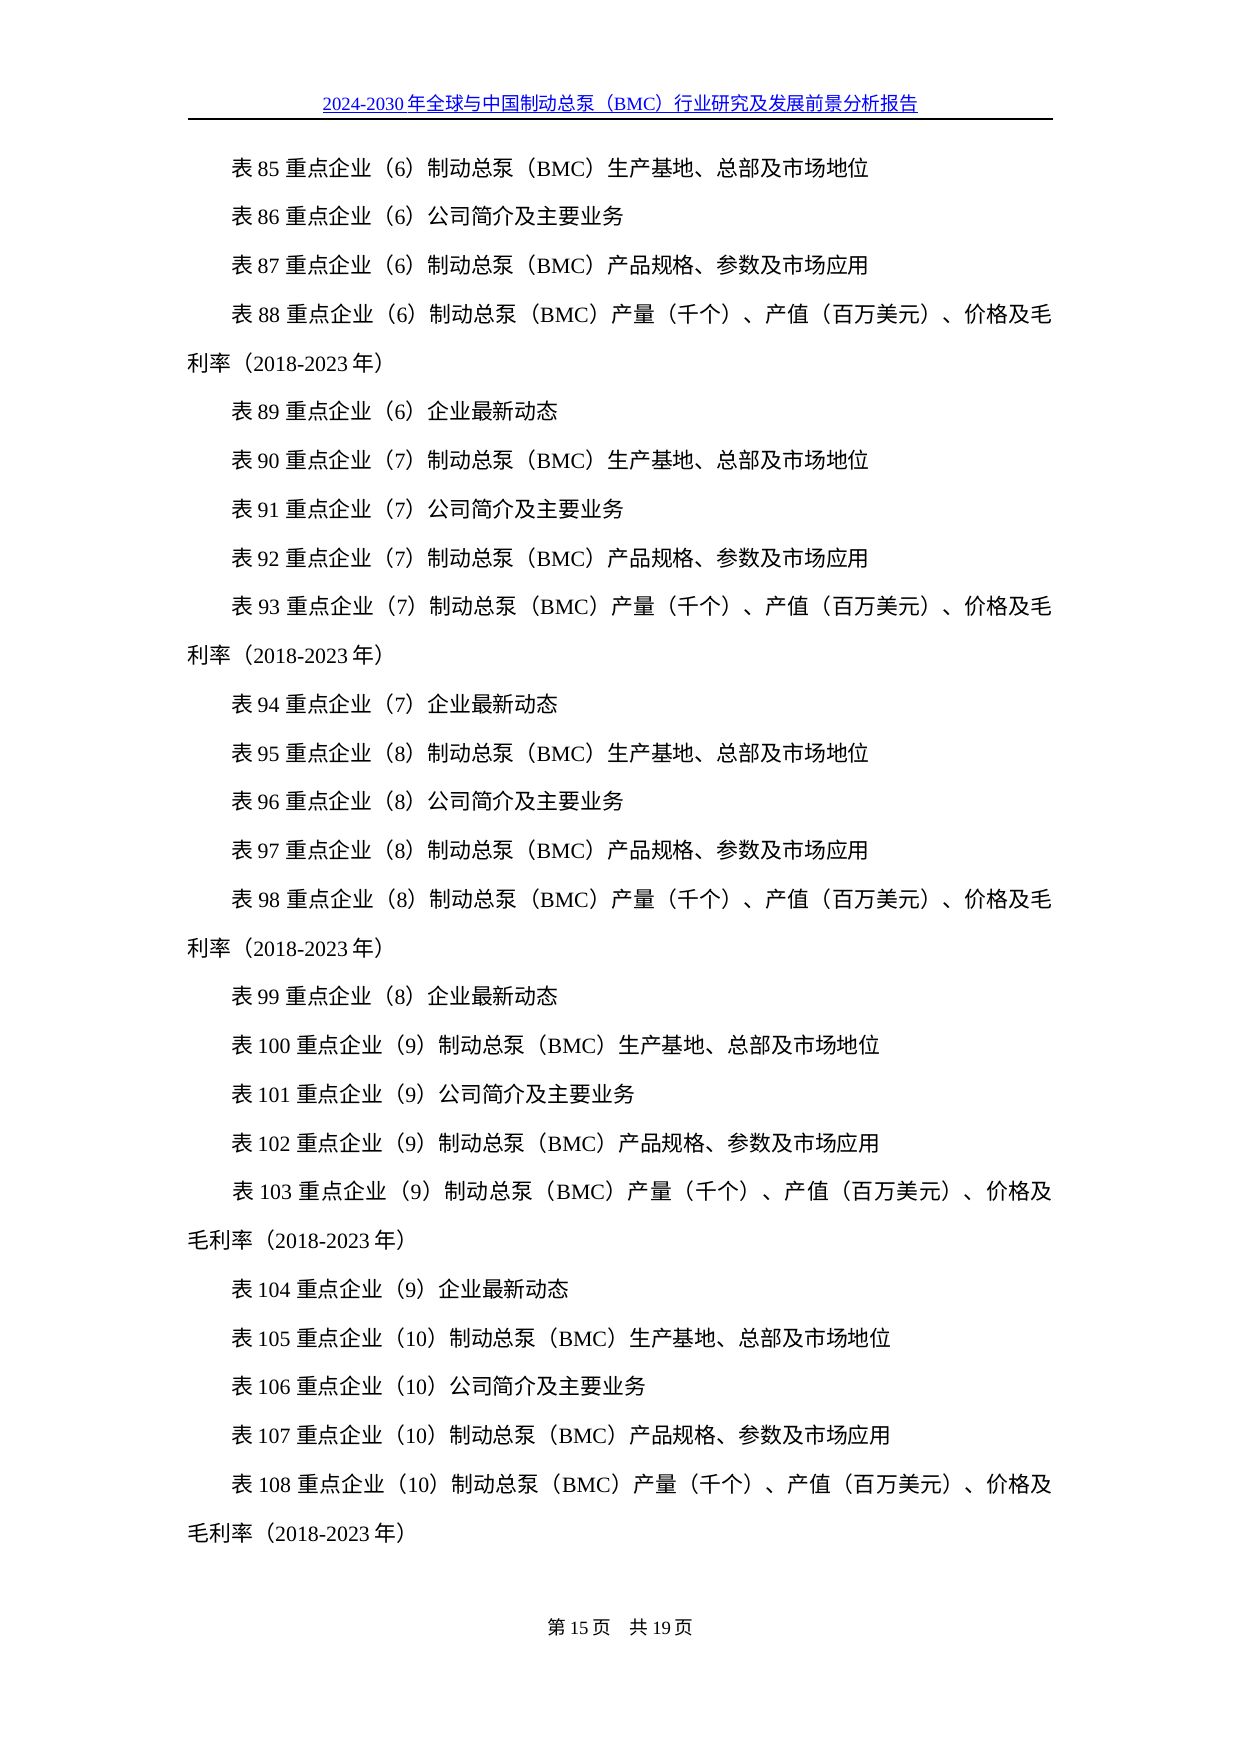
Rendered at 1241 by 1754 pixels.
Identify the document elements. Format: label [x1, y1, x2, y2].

text [187, 150, 1053, 1548]
